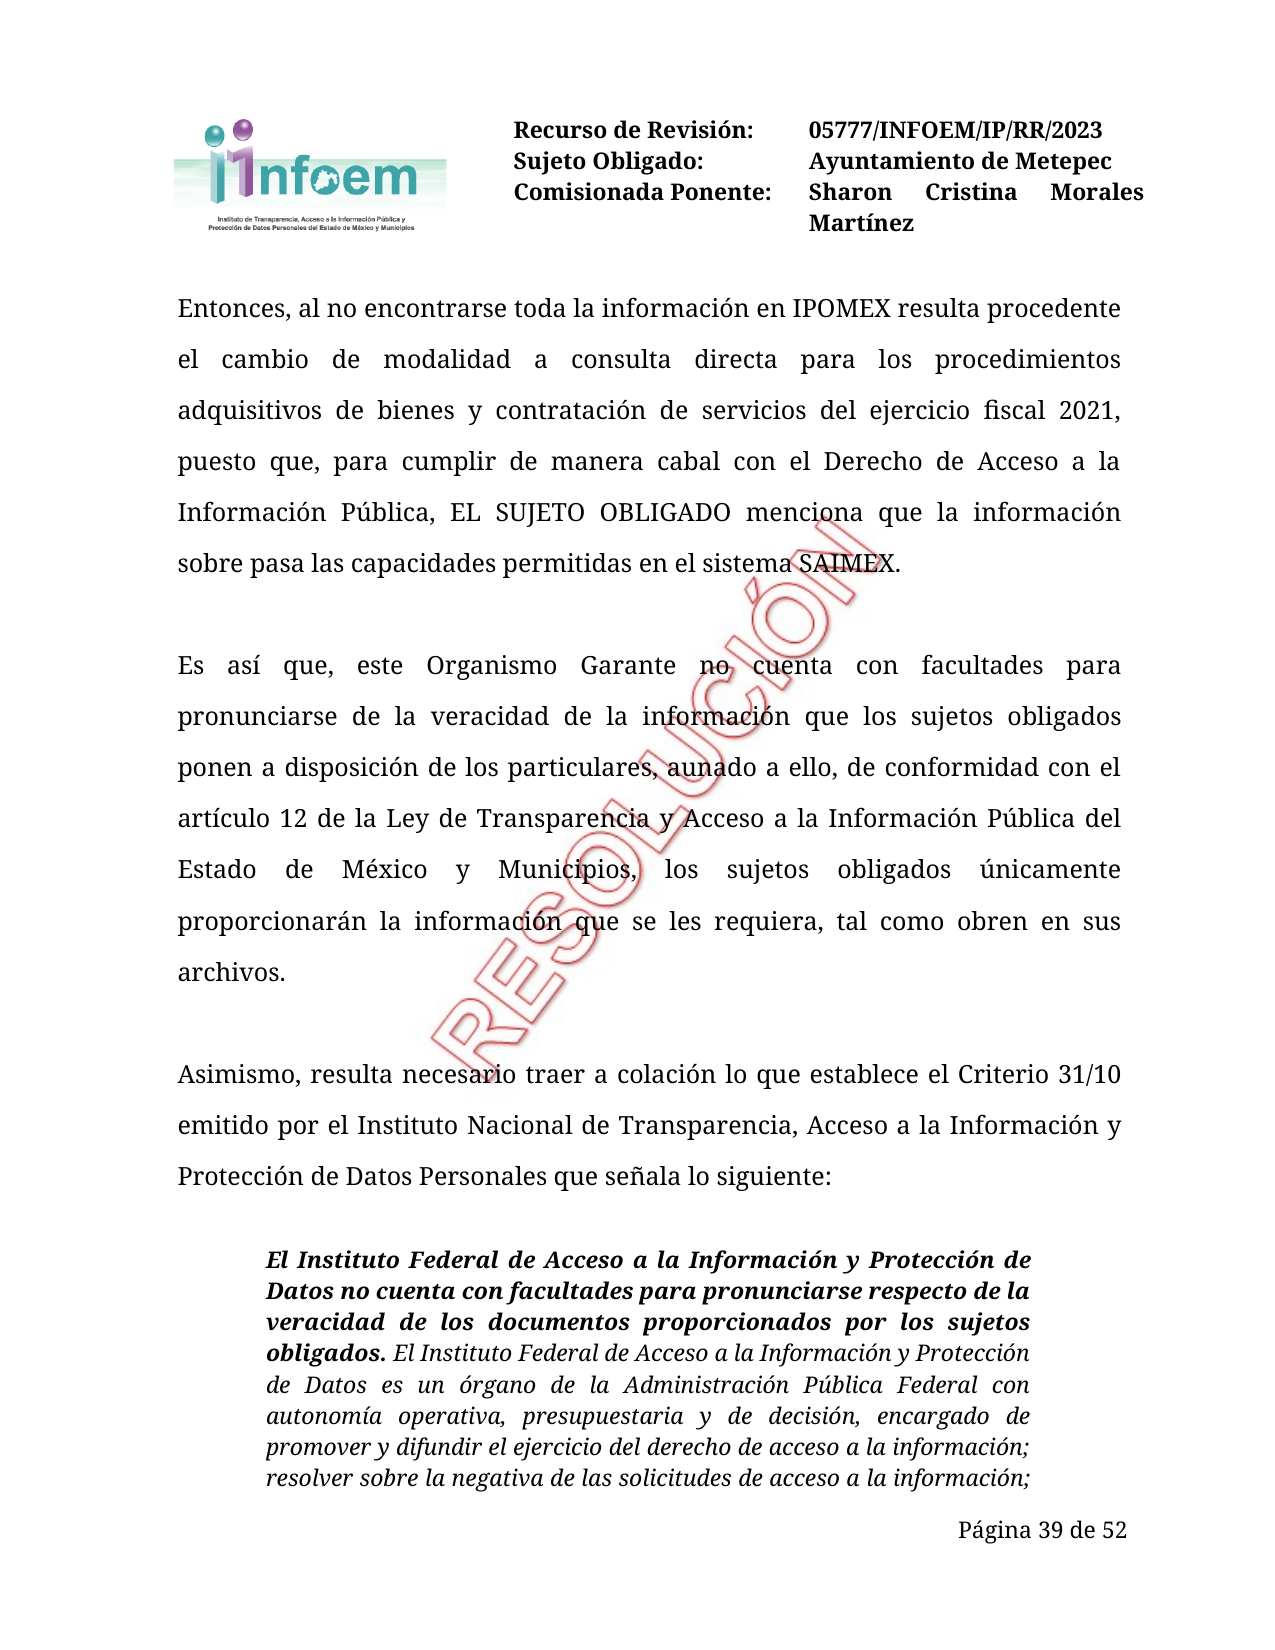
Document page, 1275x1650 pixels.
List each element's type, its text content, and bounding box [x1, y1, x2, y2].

text Asimismo, resulta necesario traer a colación lo que establece el Criterio 31/10 emitido por el Instituto Nacional de Transparencia, Acceso a la Información y Protección de Datos Personales que señala lo siguiente: [177, 1056, 1122, 1192]
text Es así que, este Organismo Garante no cuenta con facultades para pronunciarse de la veracidad de la información que los sujetos obligados ponen a disposición de los particulares, aunado a ello, de conformidad con el artículo 12 de la Ley de Transparencia y Acceso a la Información Pública del Estado de México y Municipios, los sujetos obligados únicamente proporcionarán la información que se les requiera, tal como obren en sus archivos. [177, 648, 1122, 988]
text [266, 1243, 1033, 1493]
picture [89, 98, 1215, 1599]
text Entonces, al no encontrarse toda la información en IPOMEX resulta procedente el cambio de modalidad a consulta directa para los procedimientos adquisitivos de bienes y contratación de servicios del ejercicio fiscal 2021, puesto que, para cumplir de manera cabal con el Derecho de Acceso a la Información Pública, EL SUJETO OBLIGADO menciona que la información sobre pasa las capacidades permitidas en el sistema SAIMEX. [177, 291, 1122, 580]
